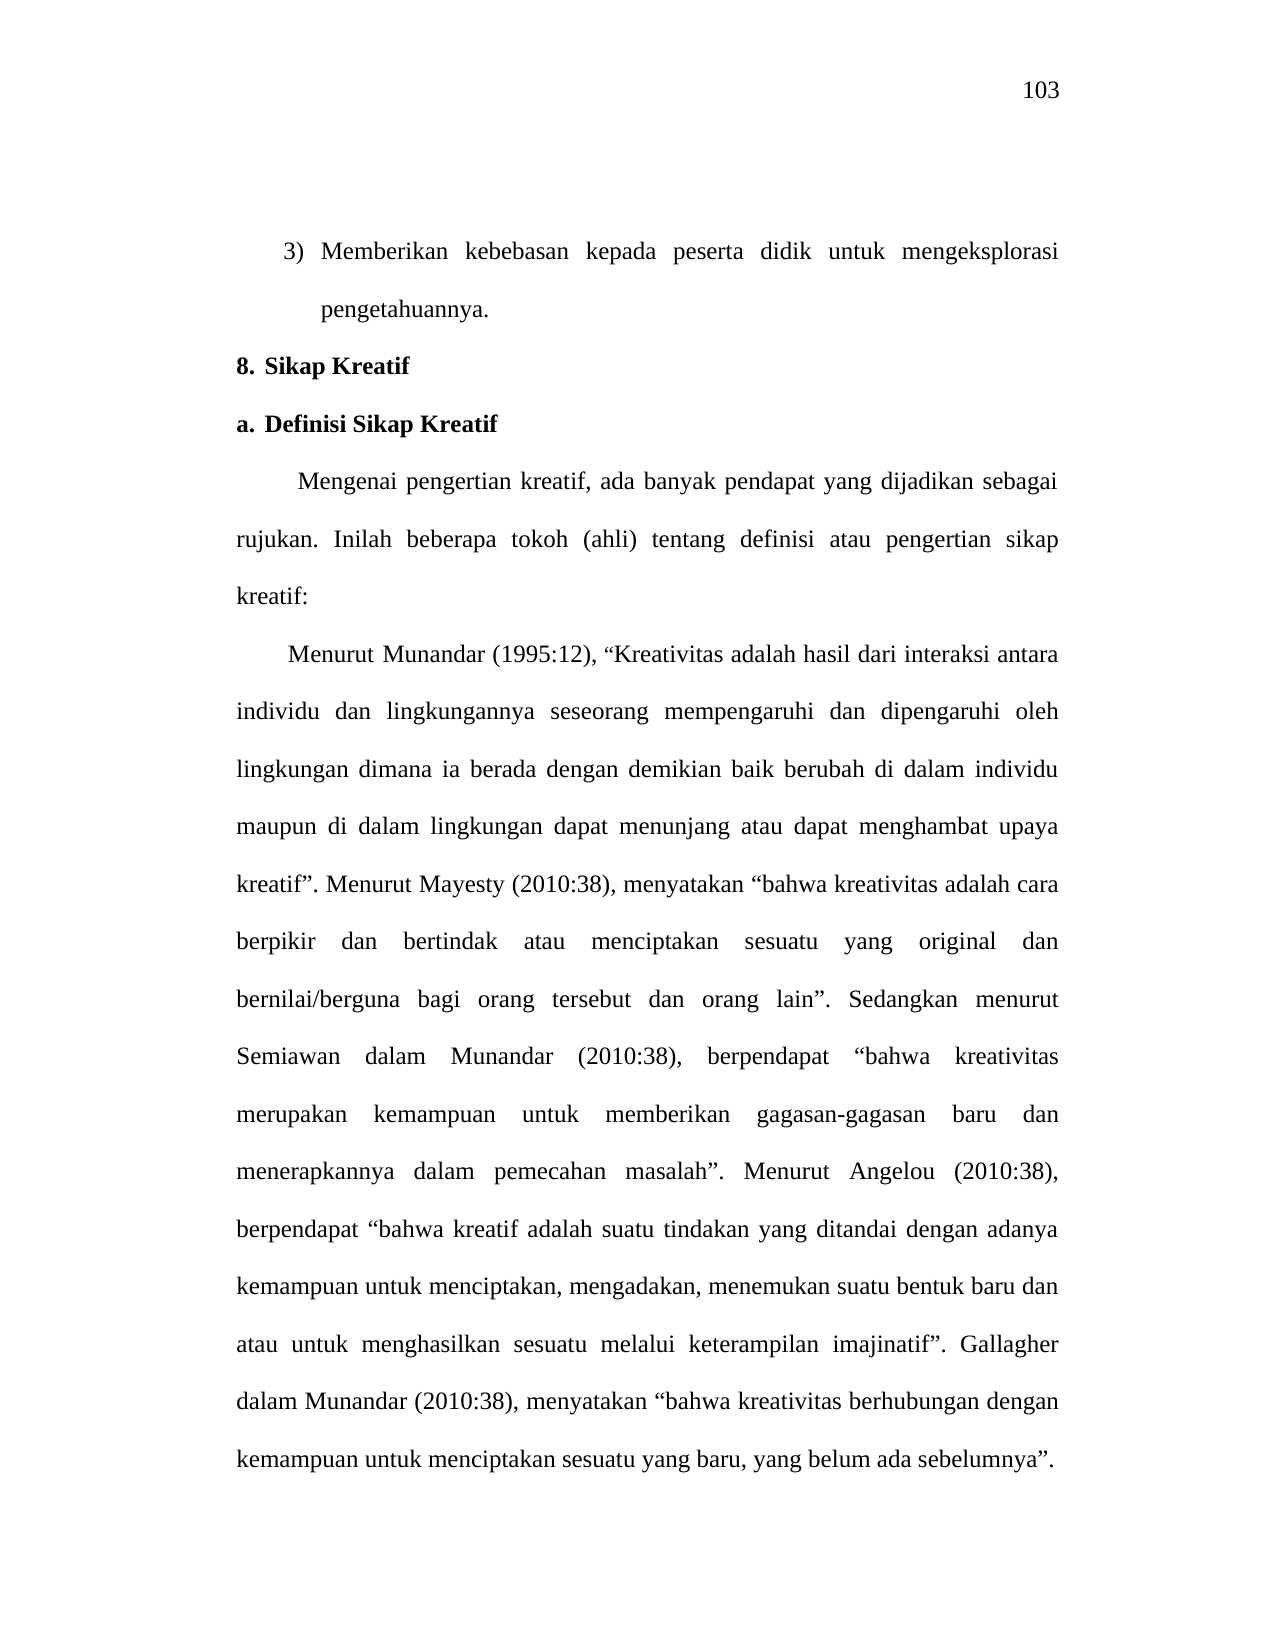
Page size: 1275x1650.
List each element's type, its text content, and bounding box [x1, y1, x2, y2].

text Menurut Munandar (1995:12), “Kreativitas adalah hasil dari interaksi antara individu dan lingkungannya seseorang mempengaruhi dan dipengaruhi oleh lingkungan dimana ia berada dengan demikian baik berubah di dalam individu maupun di dalam lingkungan dapat menunjang atau dapat menghambat upaya kreatif”. Menurut Mayesty (2010:38), menyatakan “bahwa kreativitas adalah cara berpikir dan bertindak atau menciptakan sesuatu yang original dan bernilai/berguna bagi orang tersebut dan orang lain”. Sedangkan menurut Semiawan dalam Munandar (2010:38), berpendapat “bahwa kreativitas merupakan kemampuan untuk memberikan gagasan-gagasan baru dan menerapkannya dalam pemecahan masalah”. Menurut Angelou (2010:38), berpendapat “bahwa kreatif adalah suatu tindakan yang ditandai dengan adanya kemampuan untuk menciptakan, mengadakan, menemukan suatu bentuk baru dan atau untuk menghasilkan sesuatu melalui keterampilan imajinatif”. Gallagher dalam Munandar (2010:38), menyatakan “bahwa kreativitas berhubungan dengan kemampuan untuk menciptakan sesuatu yang baru, yang belum ada sebelumnya”. [236, 639, 1059, 1472]
list Memberikan kebebasan kepada peserta didik untuk mengeksplorasi pengetahuannya. [283, 236, 1059, 322]
text Mengenai pengertian kreatif, ada banyak pendapat yang dijadikan sebagai rujukan. Inilah beberapa tokoh (ahli) tentang definisi atau pengertian sikap kreatif: [236, 466, 1059, 610]
list Sikap Kreatif [236, 351, 1059, 380]
list Definisi Sikap Kreatif [236, 409, 1059, 437]
